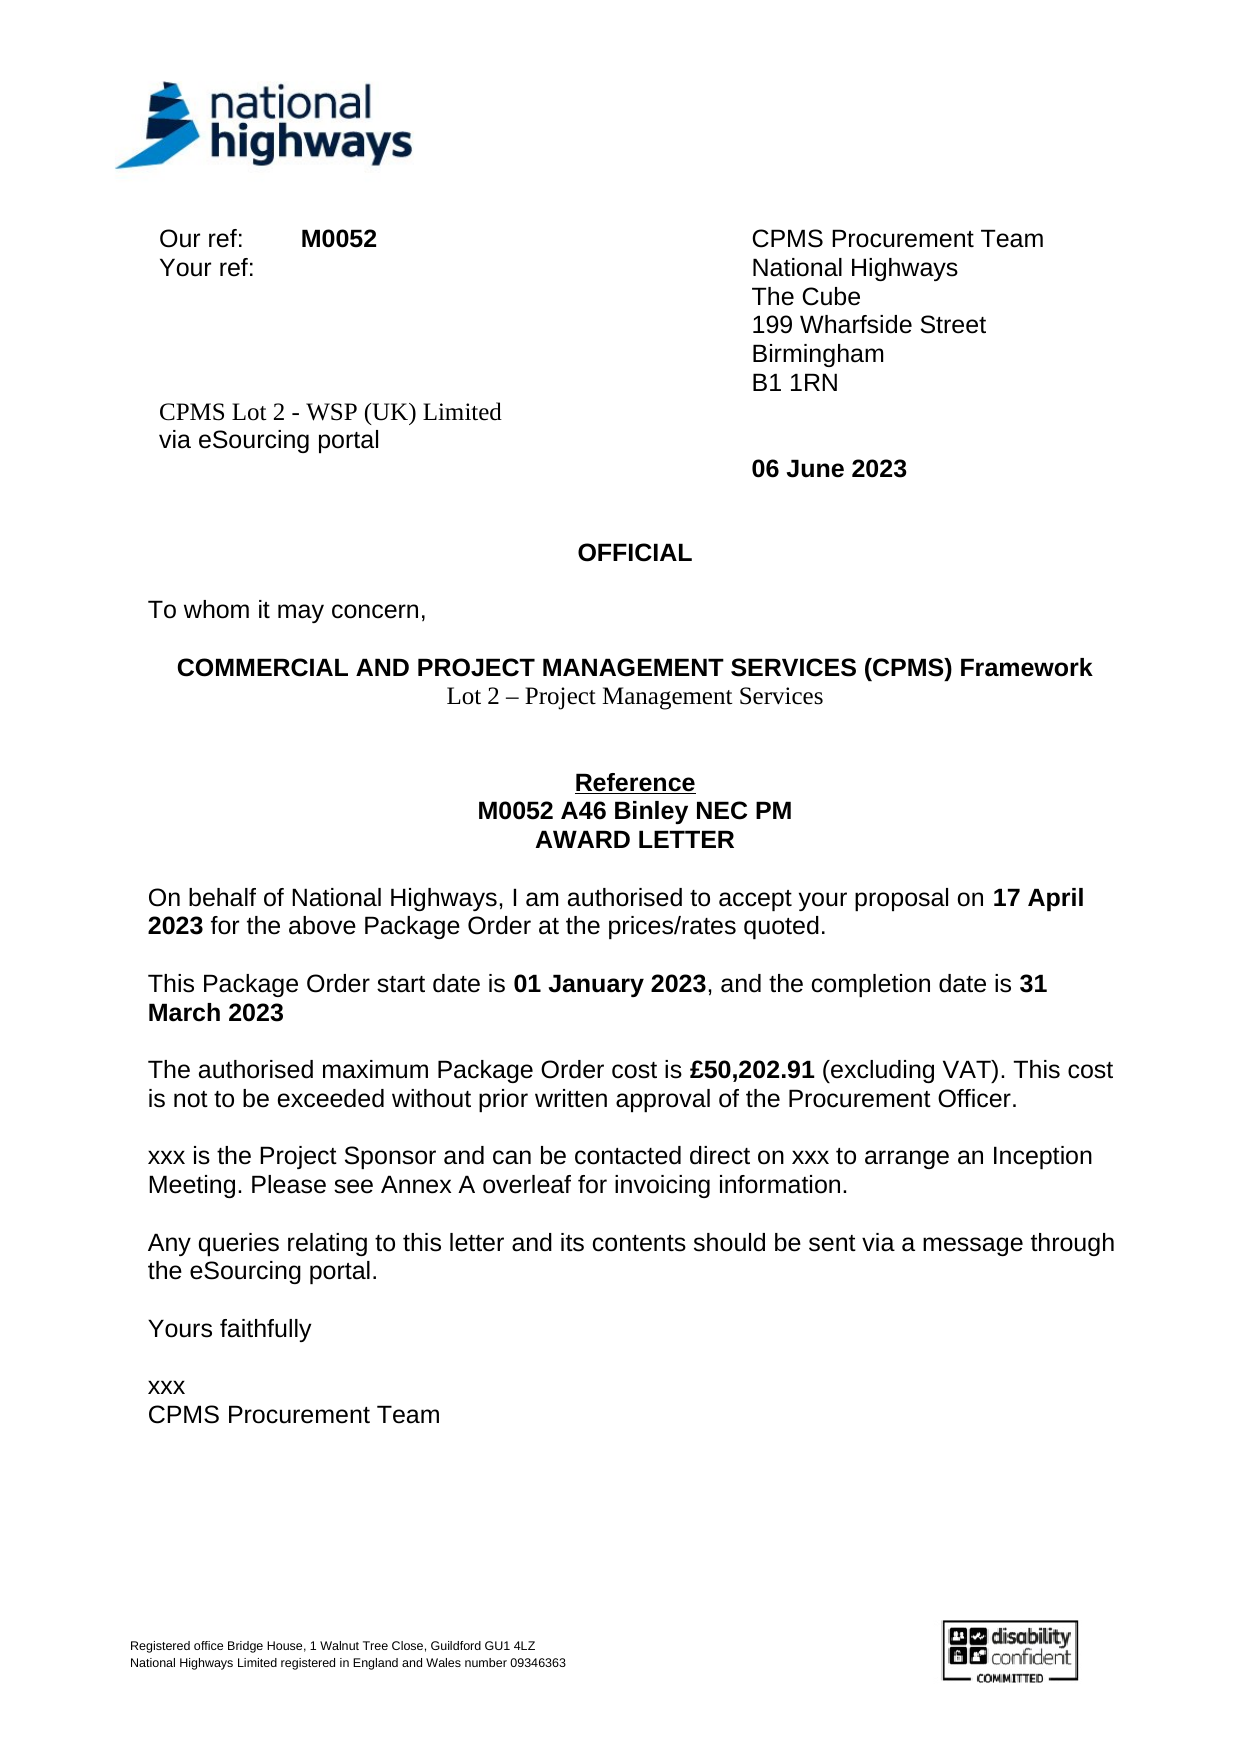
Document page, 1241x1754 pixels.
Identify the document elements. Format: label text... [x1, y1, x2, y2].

table_header Our ref: M0052 Your ref: via eSourcing portal [148, 195, 740, 537]
text xxx is the Project Sponsor and can be contacted direct on xxx to arrange an Inception Meeting. Please see Annex A overleaf for invoicing information. [148, 1141, 1122, 1199]
text To whom it may concern, [148, 595, 1122, 624]
text OFFICIAL [148, 537, 1122, 566]
text Yours faithfully [148, 1314, 1122, 1342]
picture [933, 1612, 1090, 1690]
text CPMS Procurement Team [148, 1400, 1122, 1429]
text M0052 A46 Binley NEC PM [148, 796, 1122, 825]
text Any queries relating to this letter and its contents should be sent via a message through the eSourcing portal. [148, 1227, 1122, 1285]
text AWARD LETTER [148, 825, 1122, 854]
table_header CPMS Procurement Team National Highways The Cube 199 Wharfside Street Birmingham B1 1RN [740, 195, 1171, 537]
text This Package Order start date is , and the completion date is [148, 969, 1122, 1026]
text COMMERCIAL AND PROJECT MANAGEMENT SERVICES (CPMS) Framework [148, 652, 1122, 681]
text The authorised maximum Package Order cost is £50,202.91 (excluding VAT). This cost is not to be exceeded without prior written approval of the Procurement Officer. [148, 1055, 1122, 1112]
text Reference [148, 767, 1122, 796]
text xxx [148, 1371, 1122, 1400]
text On behalf of National Highways, I am authorised to accept your proposal on for the above Package Order at the prices/rates quoted. [148, 882, 1122, 940]
